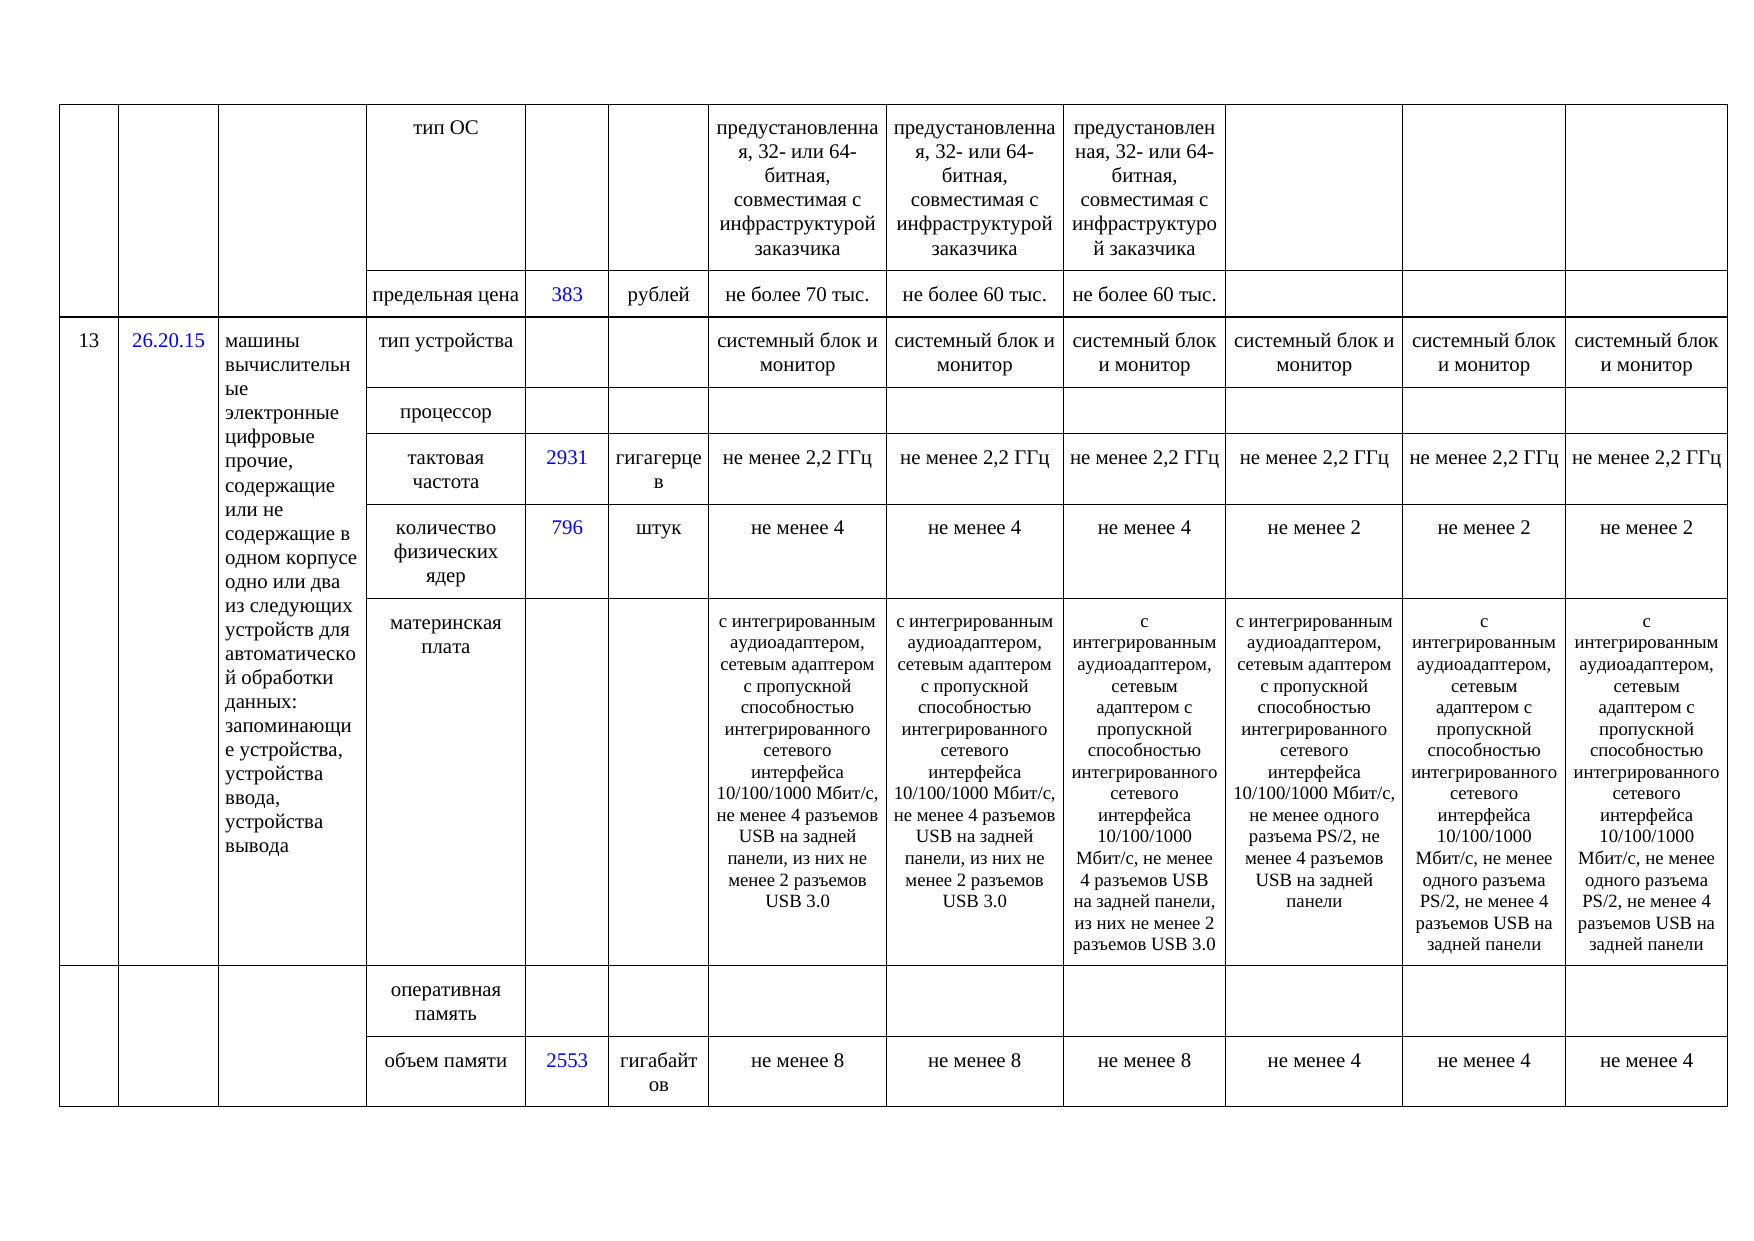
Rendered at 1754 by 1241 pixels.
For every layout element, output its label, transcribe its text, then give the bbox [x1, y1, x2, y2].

table_cell с интегрированным аудиоадаптером, сетевым адаптером с пропускной способностью интегрированного сетевого интерфейса 10/100/1000 Мбит/с, не менее одного разъема PS/2, не менее 4 разъемов USB на задней панели [1226, 599, 1402, 965]
table_cell не менее 2 [1566, 505, 1727, 598]
table_cell 2931 [526, 434, 608, 504]
table_cell [887, 388, 1063, 433]
table_cell не менее 2 [1226, 505, 1402, 598]
table_cell с интегрированным аудиоадаптером, сетевым адаптером с пропускной способностью интегрированного сетевого интерфейса 10/100/1000 Мбит/с, не менее 4 разъемов USB на задней панели, из них не менее 2 разъемов USB 3.0 [709, 599, 886, 965]
table_cell 796 [526, 505, 608, 598]
table_cell не менее 2,2 ГГц [887, 434, 1063, 504]
table_cell [219, 966, 366, 1106]
table_cell не менее 4 [1064, 505, 1225, 598]
table_cell системный блок и монитор [1566, 318, 1727, 387]
table_cell не менее 4 [709, 505, 886, 598]
table_cell предустановленная, 32- или 64-битная, совместимая с инфраструктурой заказчика [887, 105, 1063, 270]
table_cell не менее 8 [709, 1037, 886, 1106]
table_cell [1403, 966, 1565, 1036]
table_cell [1226, 966, 1402, 1036]
table_cell 13 [60, 318, 118, 965]
table_cell не менее 4 [1226, 1037, 1402, 1106]
table_cell материнская плата [367, 599, 525, 965]
table_cell с интегрированным аудиоадаптером, сетевым адаптером с пропускной способностью интегрированного сетевого интерфейса 10/100/1000 Мбит/с, не менее одного разъема PS/2, не менее 4 разъемов USB на задней панели [1403, 599, 1565, 965]
table_cell [1566, 966, 1727, 1036]
table_cell системный блок и монитор [1403, 318, 1565, 387]
table_cell не менее 2,2 ГГц [1566, 434, 1727, 504]
table_cell не менее 2,2 ГГц [1226, 434, 1402, 504]
table_cell [526, 318, 608, 387]
table_cell тип ОС [367, 105, 525, 270]
table_cell [1566, 271, 1727, 316]
table_cell не менее 2,2 ГГц [709, 434, 886, 504]
table_cell не менее 4 [1403, 1037, 1565, 1106]
table_cell 2553 [526, 1037, 608, 1106]
table_cell [609, 318, 708, 387]
table_cell оперативная память [367, 966, 525, 1036]
table_cell гигабайтов [609, 1037, 708, 1106]
table_cell с интегрированным аудиоадаптером, сетевым адаптером с пропускной способностью интегрированного сетевого интерфейса 10/100/1000 Мбит/с, не менее 4 разъемов USB на задней панели, из них не менее 2 разъемов USB 3.0 [1064, 599, 1225, 965]
table_cell тактовая частота [367, 434, 525, 504]
table_cell [526, 966, 608, 1036]
table_cell [1226, 105, 1402, 270]
table_cell системный блок и монитор [1226, 318, 1402, 387]
table_cell системный блок и монитор [887, 318, 1063, 387]
table_cell процессор [367, 388, 525, 433]
table_cell [709, 388, 886, 433]
table_cell не более 60 тыс. [1064, 271, 1225, 316]
table_cell системный блок и монитор [1064, 318, 1225, 387]
table_cell не более 60 тыс. [887, 271, 1063, 316]
table_cell с интегрированным аудиоадаптером, сетевым адаптером с пропускной способностью интегрированного сетевого интерфейса 10/100/1000 Мбит/с, не менее 4 разъемов USB на задней панели, из них не менее 2 разъемов USB 3.0 [887, 599, 1063, 965]
table_cell 26.20.15 [119, 318, 218, 965]
table_cell [1064, 388, 1225, 433]
table_cell не более 70 тыс. [709, 271, 886, 316]
table_cell [1064, 966, 1225, 1036]
table_cell [1403, 105, 1565, 270]
table_cell [60, 966, 118, 1106]
table_cell предустановленная, 32- или 64-битная, совместимая с инфраструктурой заказчика [709, 105, 886, 270]
table_cell [119, 966, 218, 1106]
table_cell не менее 8 [1064, 1037, 1225, 1106]
table_cell [609, 105, 708, 270]
table_cell [1226, 388, 1402, 433]
table_cell [526, 599, 608, 965]
table_cell [609, 388, 708, 433]
table_cell не менее 2,2 ГГц [1403, 434, 1565, 504]
table_cell не менее 2,2 ГГц [1064, 434, 1225, 504]
table_cell [887, 966, 1063, 1036]
table_cell предустановленная, 32- или 64-битная, совместимая с инфраструктурой заказчика [1064, 105, 1225, 270]
table_cell [1403, 271, 1565, 316]
table_cell гигагерцев [609, 434, 708, 504]
table_cell [1566, 105, 1727, 270]
table_cell не менее 8 [887, 1037, 1063, 1106]
table_cell не менее 4 [887, 505, 1063, 598]
table_cell 383 [526, 271, 608, 316]
table_cell предельная цена [367, 271, 525, 316]
table_cell [1403, 388, 1565, 433]
table_cell не менее 4 [1566, 1037, 1727, 1106]
table_cell [609, 966, 708, 1036]
table_cell количество физических ядер [367, 505, 525, 598]
table_cell рублей [609, 271, 708, 316]
table_cell [609, 599, 708, 965]
table_cell машины вычислительные электронные цифровые прочие, содержащие или не содержащие в одном корпусе одно или два из следующих устройств для автоматической обработки данных: запоминающие устройства, устройства ввода, устройства вывода [219, 318, 366, 965]
table_cell объем памяти [367, 1037, 525, 1106]
table_cell тип устройства [367, 318, 525, 387]
table_cell [709, 966, 886, 1036]
table_cell штук [609, 505, 708, 598]
table_cell не менее 2 [1403, 505, 1565, 598]
table_cell [1226, 271, 1402, 316]
table_cell [1566, 388, 1727, 433]
table_cell [526, 388, 608, 433]
table_cell системный блок и монитор [709, 318, 886, 387]
table_cell [526, 105, 608, 270]
table_cell с интегрированным аудиоадаптером, сетевым адаптером с пропускной способностью интегрированного сетевого интерфейса 10/100/1000 Мбит/с, не менее одного разъема PS/2, не менее 4 разъемов USB на задней панели [1566, 599, 1727, 965]
